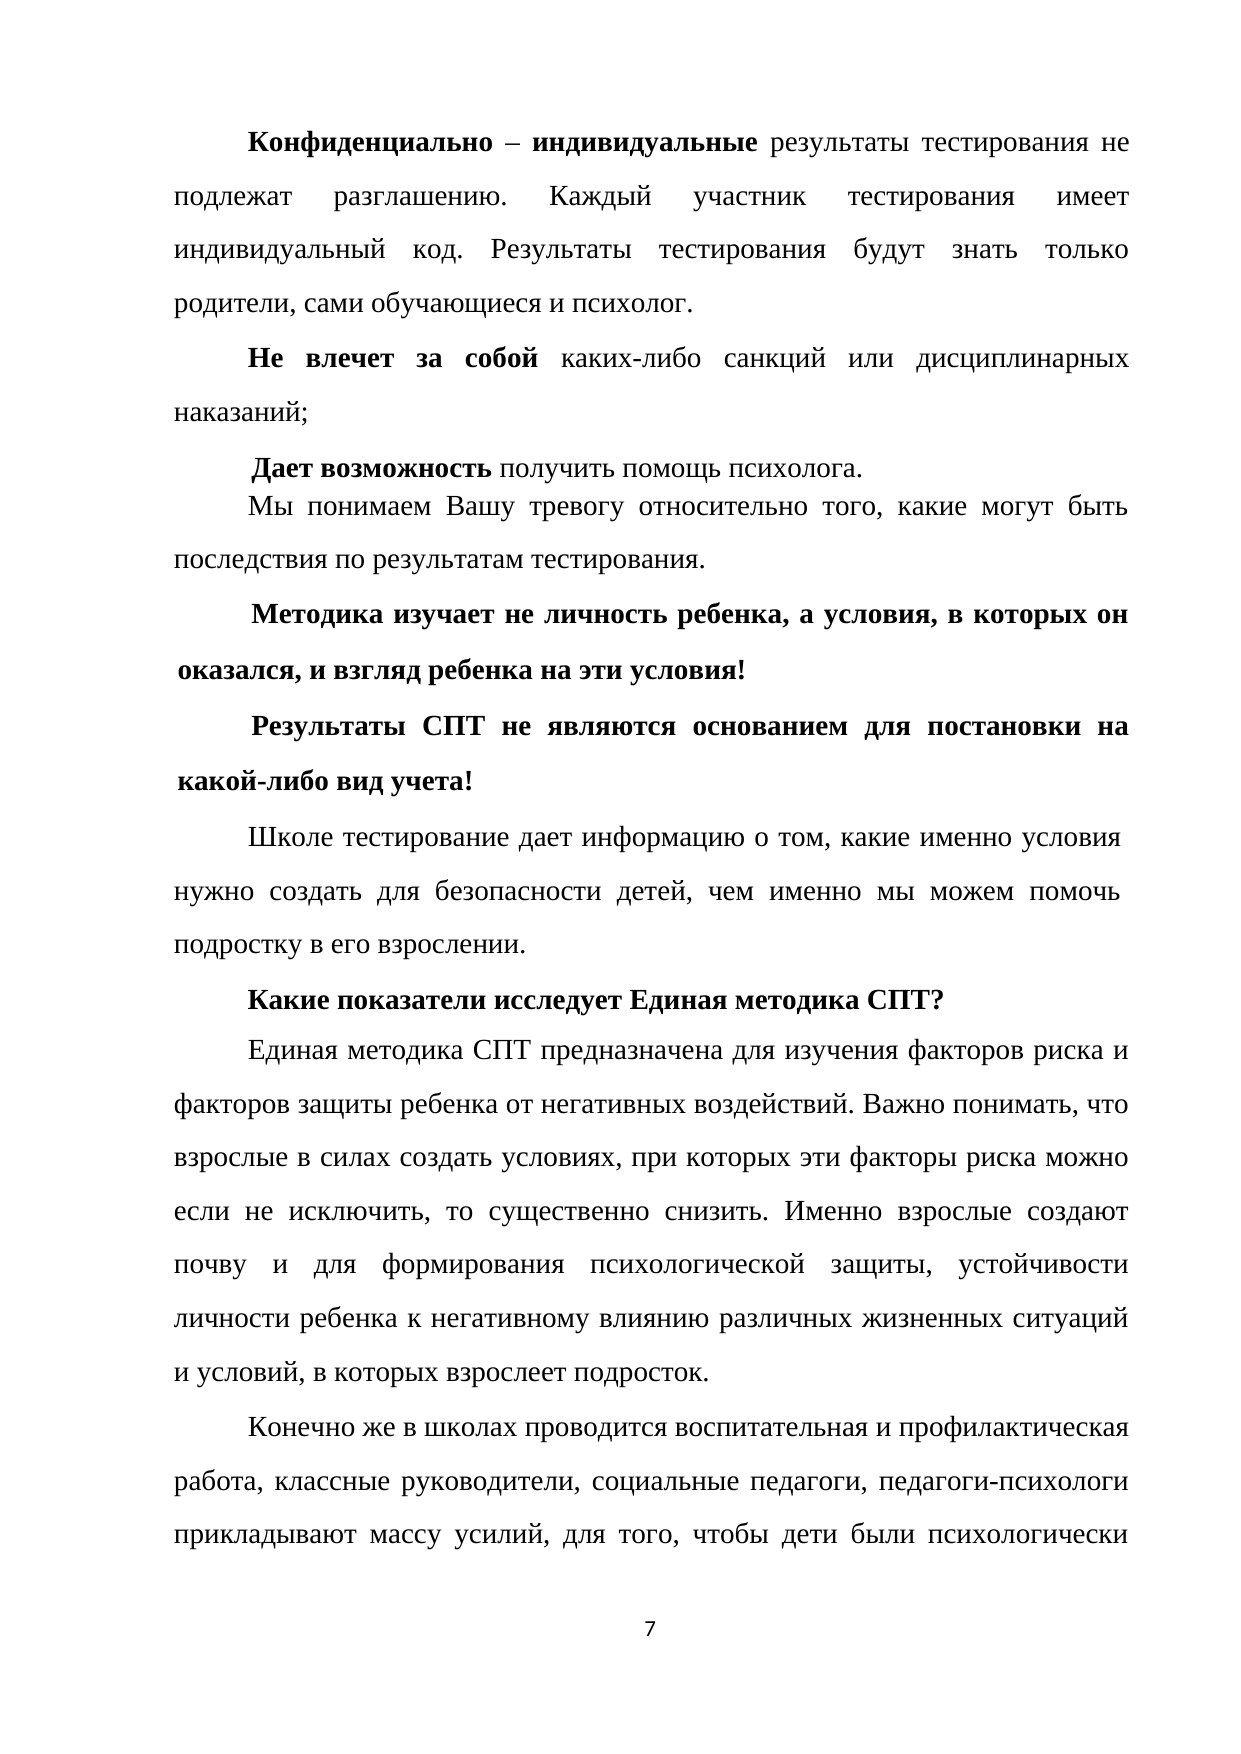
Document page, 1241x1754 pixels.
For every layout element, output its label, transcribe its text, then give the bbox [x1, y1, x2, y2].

text Результаты СПТ не являются основанием для постановки на какой-либо вид учета! [177, 708, 1129, 797]
text Мы понимаем Вашу тревогу относительно того, какие могут быть последствия по результатам тестирования. [174, 488, 1130, 575]
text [174, 1409, 1130, 1550]
text Методика изучает не личность ребенка, а условия, в которых он оказался, и взгляд ребенка на эти условия! [177, 597, 1129, 686]
text Дает возможность получить помощь психолога. [251, 450, 1130, 483]
text Конфиденциально – индивидуальные результаты тестирования не подлежат разглашению. Каждый участник тестирования имеет индивидуальный код. Результаты тестирования будут знать только родители, сами обучающиеся и психолог. [174, 124, 1130, 319]
text Не влечет за собой каких-либо санкций или дисциплинарных наказаний; [174, 341, 1130, 428]
text Единая методика СПТ предназначена для изучения факторов риска и факторов защиты ребенка от негативных воздействий. Важно понимать, что взрослые в силах создать условиях, при которых эти факторы риска можно если не исключить, то существенно снизить. Именно взрослые создают почву и для формирования психологической защиты, устойчивости личности ребенка к негативному влиянию различных жизненных ситуаций и условий, в которых взрослеет подросток. [174, 1032, 1130, 1387]
text Какие показатели исследует Единая методика СПТ? [247, 982, 1129, 1015]
text Школе тестирование дает информацию о том, какие именно условия нужно создать для безопасности детей, чем именно мы можем помочь подростку в его взрослении. [174, 819, 1122, 960]
